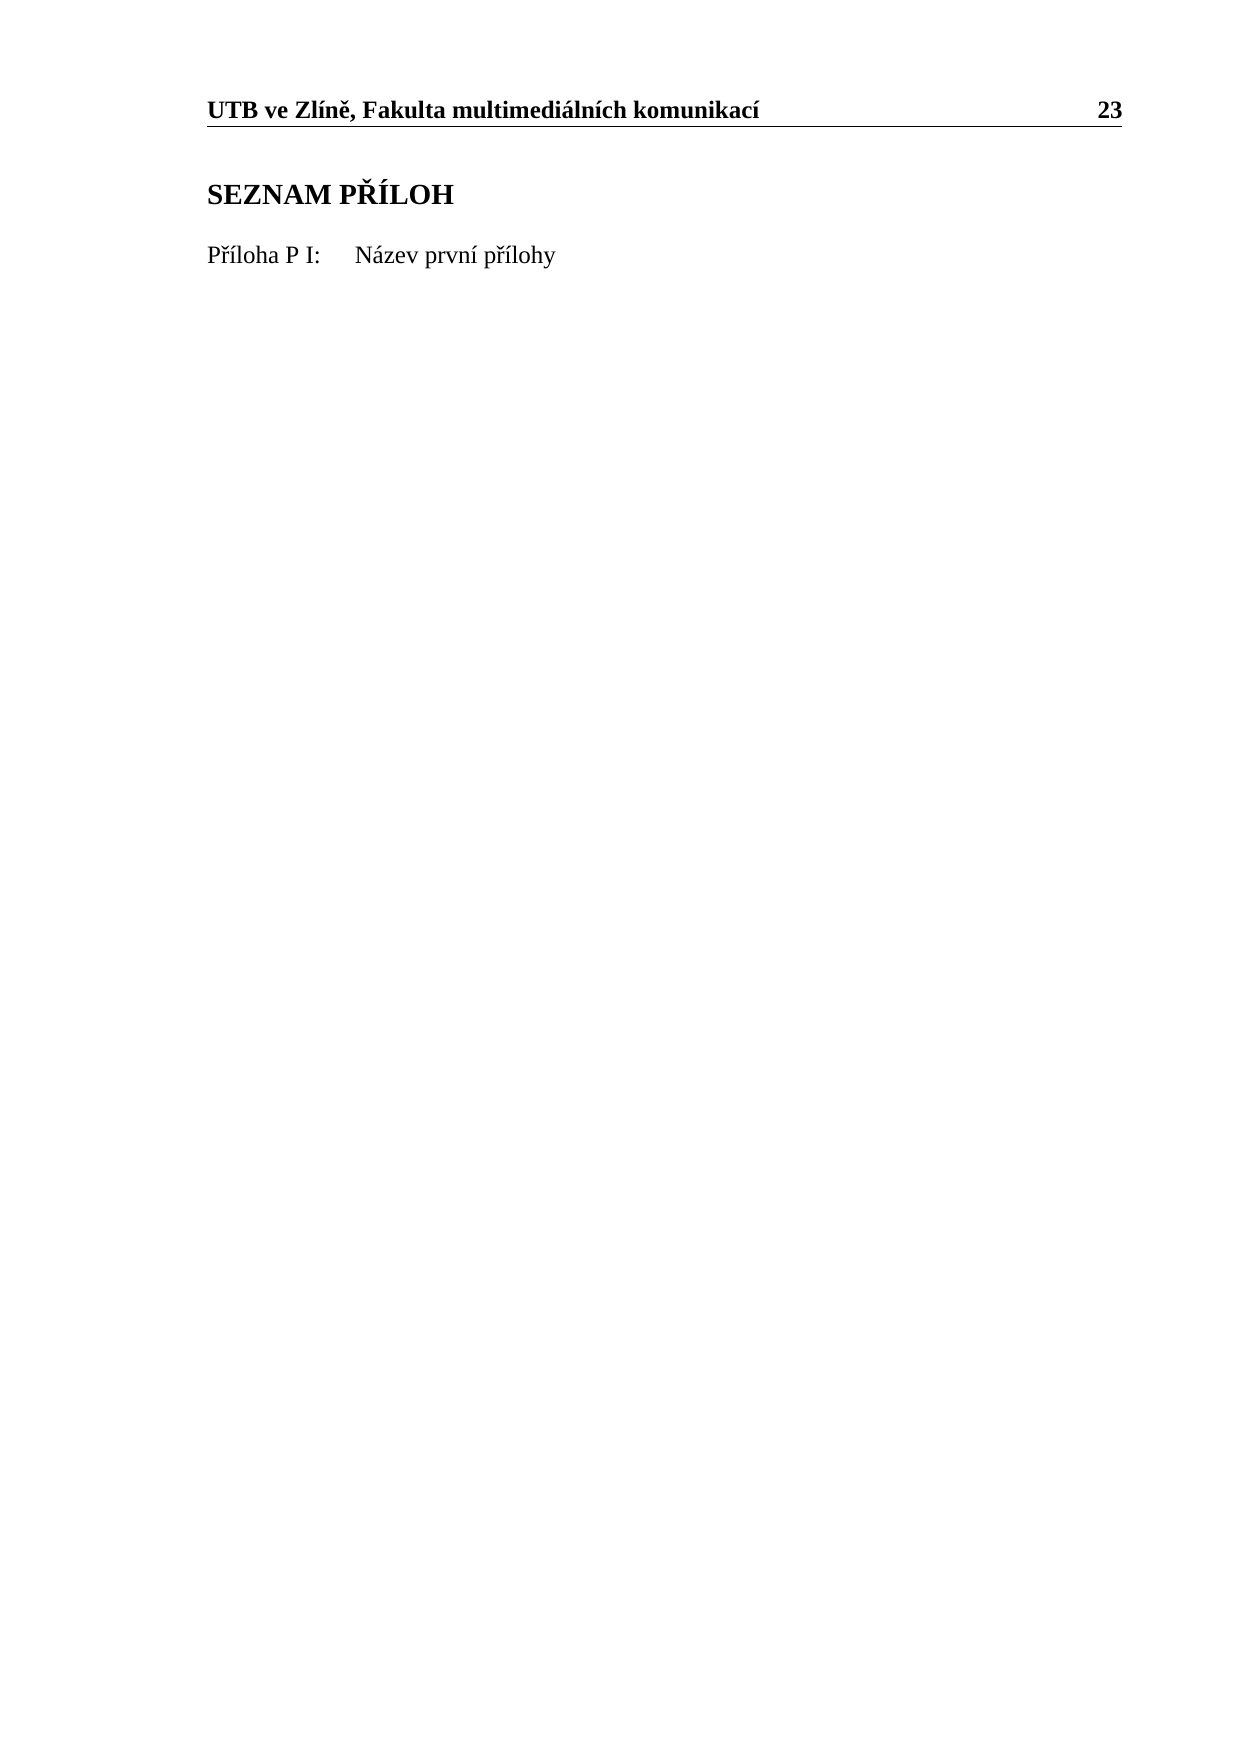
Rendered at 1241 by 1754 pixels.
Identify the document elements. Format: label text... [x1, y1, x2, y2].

text Seznam příloh [207, 177, 1122, 211]
text Příloha P I: Název první přílohy [207, 240, 1122, 269]
